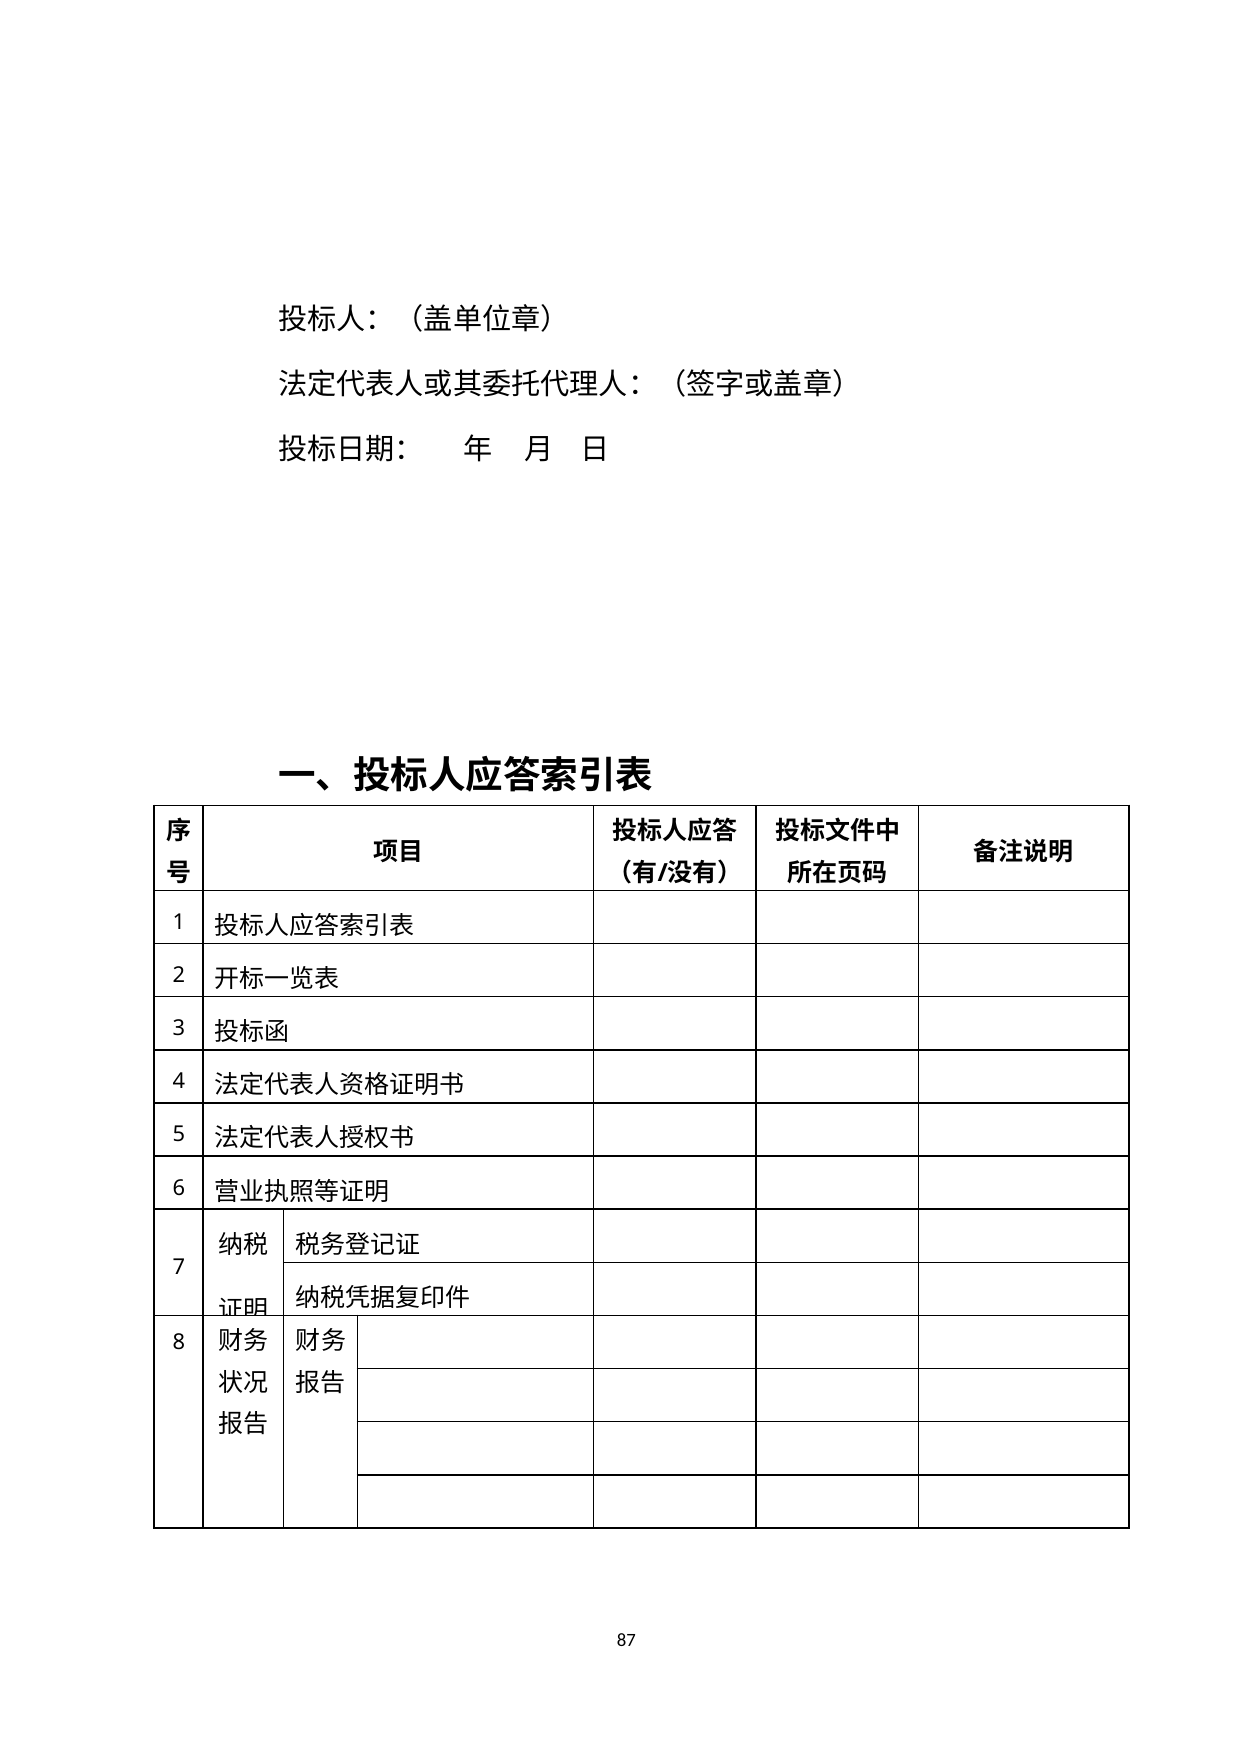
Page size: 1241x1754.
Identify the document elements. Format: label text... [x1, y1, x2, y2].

text 法定代表人或其委托代理人：（签字或盖章） [278, 349, 1087, 414]
table_header 投标文件中所在页码 [757, 806, 918, 889]
table_cell [919, 1263, 1128, 1314]
table_cell 税务登记证 [284, 1210, 593, 1261]
table_cell [594, 891, 755, 943]
table_cell 开标一览表 [204, 944, 593, 996]
table_cell [358, 1476, 593, 1527]
table_cell [358, 1369, 593, 1421]
table_cell [919, 1316, 1128, 1368]
table_cell [757, 1051, 918, 1102]
table_header 项目 [204, 806, 593, 889]
table_cell [757, 1210, 918, 1261]
table_cell 纳税凭据复印件 [284, 1263, 593, 1314]
table_cell [594, 1104, 755, 1155]
table_cell 7 [155, 1210, 202, 1314]
table_cell [919, 1369, 1128, 1421]
table_cell [919, 1051, 1128, 1102]
table_cell 1 [155, 891, 202, 943]
table_cell [594, 1263, 755, 1314]
table_cell [594, 1316, 755, 1368]
table_cell [919, 1422, 1128, 1474]
table_cell [358, 1422, 593, 1474]
table_cell 2 [155, 944, 202, 996]
table_cell 投标函 [204, 997, 593, 1049]
table_cell 6 [155, 1157, 202, 1208]
table_cell 法定代表人资格证明书 [204, 1051, 593, 1102]
table_cell [757, 1422, 918, 1474]
table_cell [594, 1476, 755, 1527]
table_header 备注说明 [919, 806, 1128, 889]
table_cell [919, 1476, 1128, 1527]
table_cell 投标人应答索引表 [204, 891, 593, 943]
table_cell 4 [155, 1051, 202, 1102]
table_cell [757, 1316, 918, 1368]
table_cell [757, 1476, 918, 1527]
table_header 序号 [155, 806, 202, 889]
table_cell 纳税证明 [204, 1210, 283, 1314]
table_cell [919, 1104, 1128, 1155]
table_cell [757, 891, 918, 943]
table_cell [594, 1157, 755, 1208]
table_cell 法定代表人授权书 [204, 1104, 593, 1155]
table_cell 营业执照等证明 [204, 1157, 593, 1208]
table_cell [919, 944, 1128, 996]
table_cell [757, 1263, 918, 1314]
table_cell [594, 944, 755, 996]
table_header 投标人应答 （有/没有） [594, 806, 755, 889]
text 一、投标人应答索引表 [278, 739, 1087, 804]
table_cell [757, 944, 918, 996]
table_cell [757, 997, 918, 1049]
table_cell [919, 997, 1128, 1049]
table_cell [919, 891, 1128, 943]
table_cell [594, 1210, 755, 1261]
text 投标人：（盖单位章） [278, 284, 1087, 349]
table_cell [919, 1157, 1128, 1208]
table_cell [594, 997, 755, 1049]
table_cell 8 [155, 1316, 202, 1527]
text 投标日期： 年 月 日 [278, 414, 1087, 479]
table_cell [594, 1051, 755, 1102]
table_cell 财务状况报告 [204, 1316, 283, 1527]
table_cell [594, 1369, 755, 1421]
table_cell [757, 1157, 918, 1208]
table_cell 5 [155, 1104, 202, 1155]
table_cell [757, 1104, 918, 1155]
table_cell [919, 1210, 1128, 1261]
table_cell [594, 1422, 755, 1474]
table_cell [358, 1316, 593, 1368]
table_cell 3 [155, 997, 202, 1049]
table_cell 财务报告 [284, 1316, 357, 1527]
table_cell [757, 1369, 918, 1421]
